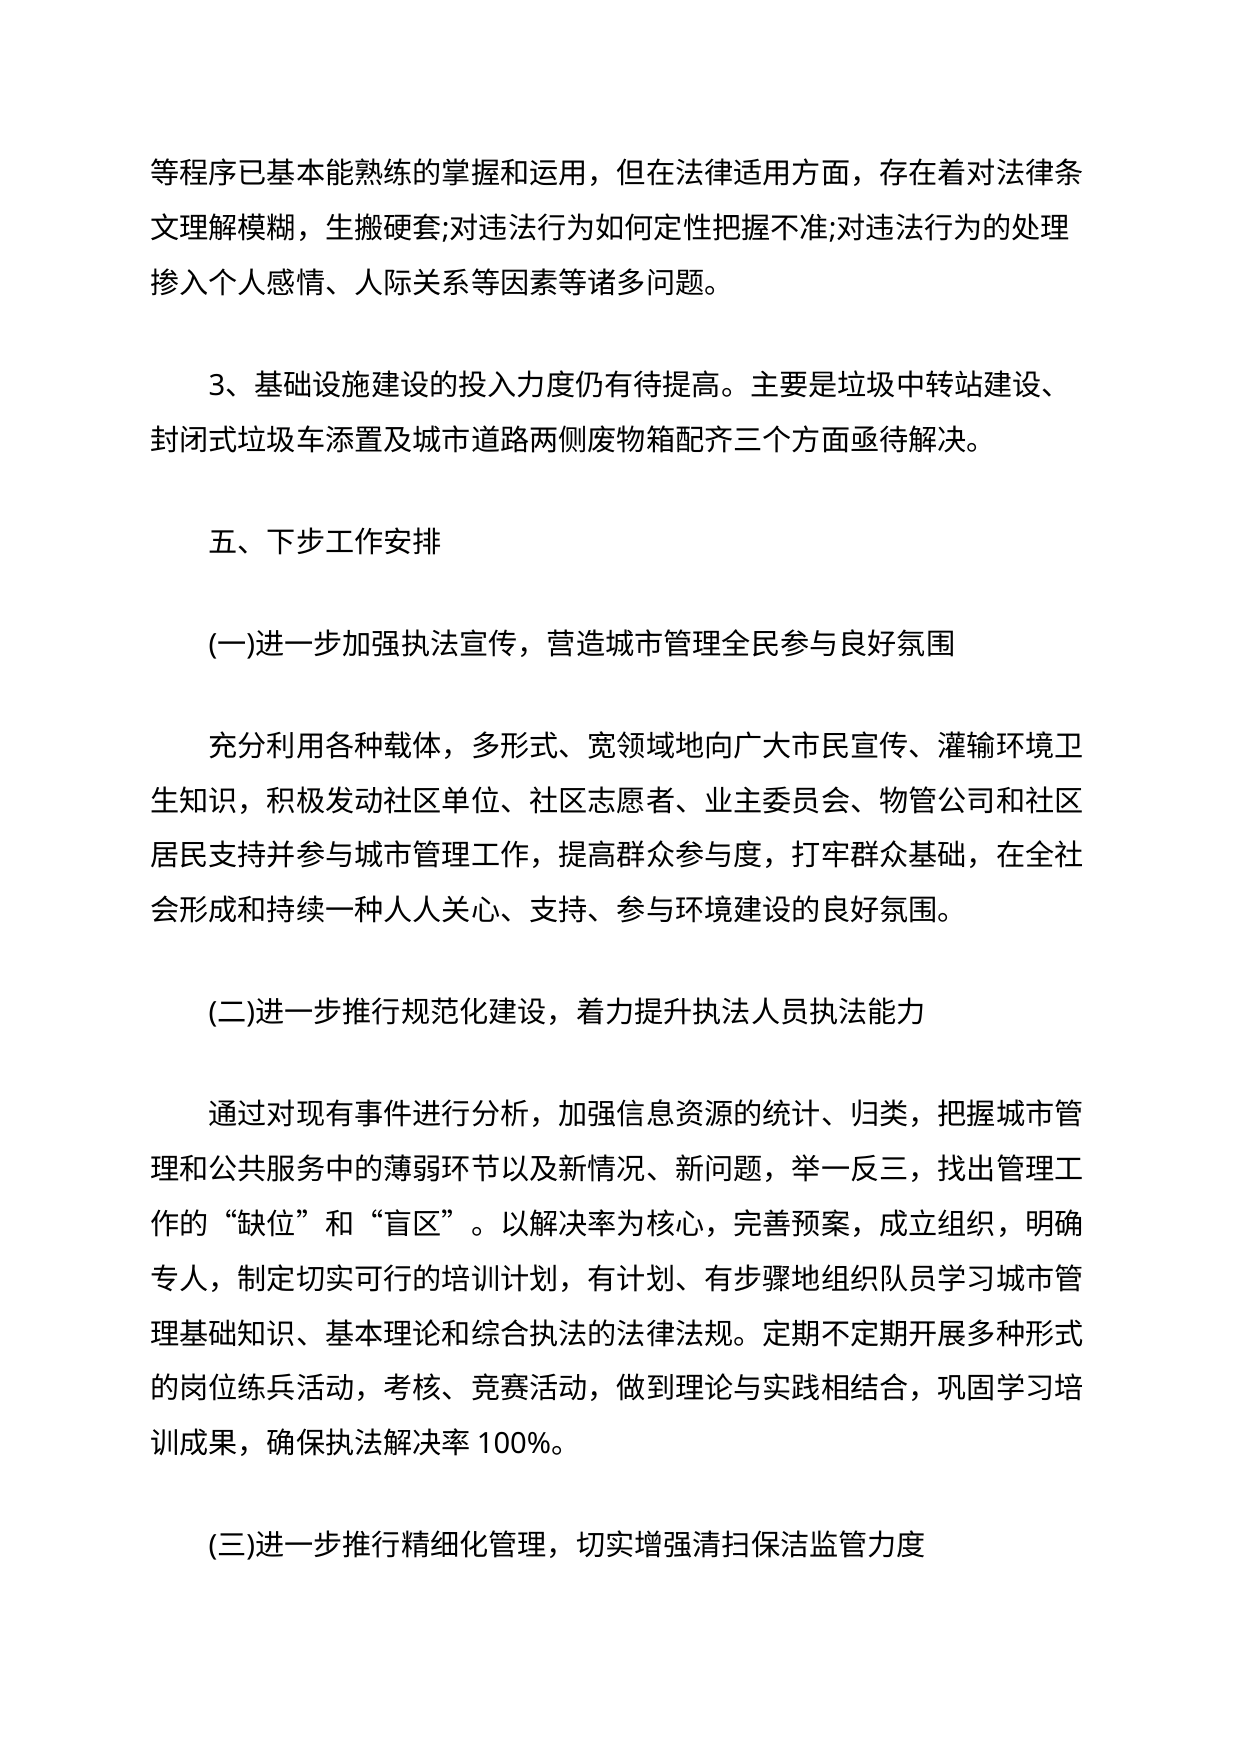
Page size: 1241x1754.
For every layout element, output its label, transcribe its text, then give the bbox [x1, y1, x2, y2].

text 通过对现有事件进行分析，加强信息资源的统计、归类，把握城市管理和公共服务中的薄弱环节以及新情况、新问题，举一反三，找出管理工作的“缺位”和“盲区”。以解决率为核心，完善预案，成立组织，明确专人，制定切实可行的培训计划，有计划、有步骤地组织队员学习城市管理基础知识、基本理论和综合执法的法律法规。定期不定期开展多种形式的岗位练兵活动，考核、竞赛活动，做到理论与实践相结合，巩固学习培训成果，确保执法解决率100%。 [150, 1091, 1090, 1462]
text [150, 150, 1090, 302]
text (二)进一步推行规范化建设，着力提升执法人员执法能力 [150, 989, 1090, 1031]
text 五、下步工作安排 [150, 518, 1090, 561]
text 充分利用各种载体，多形式、宽领域地向广大市民宣传、灌输环境卫生知识，积极发动社区单位、社区志愿者、业主委员会、物管公司和社区居民支持并参与城市管理工作，提高群众参与度，打牢群众基础，在全社会形成和持续一种人人关心、支持、参与环境建设的良好氛围。 [150, 722, 1090, 929]
text (一)进一步加强执法宣传，营造城市管理全民参与良好氛围 [150, 620, 1090, 663]
text (三)进一步推行精细化管理，切实增强清扫保洁监管力度 [150, 1522, 1090, 1564]
text 3、基础设施建设的投入力度仍有待提高。主要是垃圾中转站建设、封闭式垃圾车添置及城市道路两侧废物箱配齐三个方面亟待解决。 [150, 362, 1090, 459]
